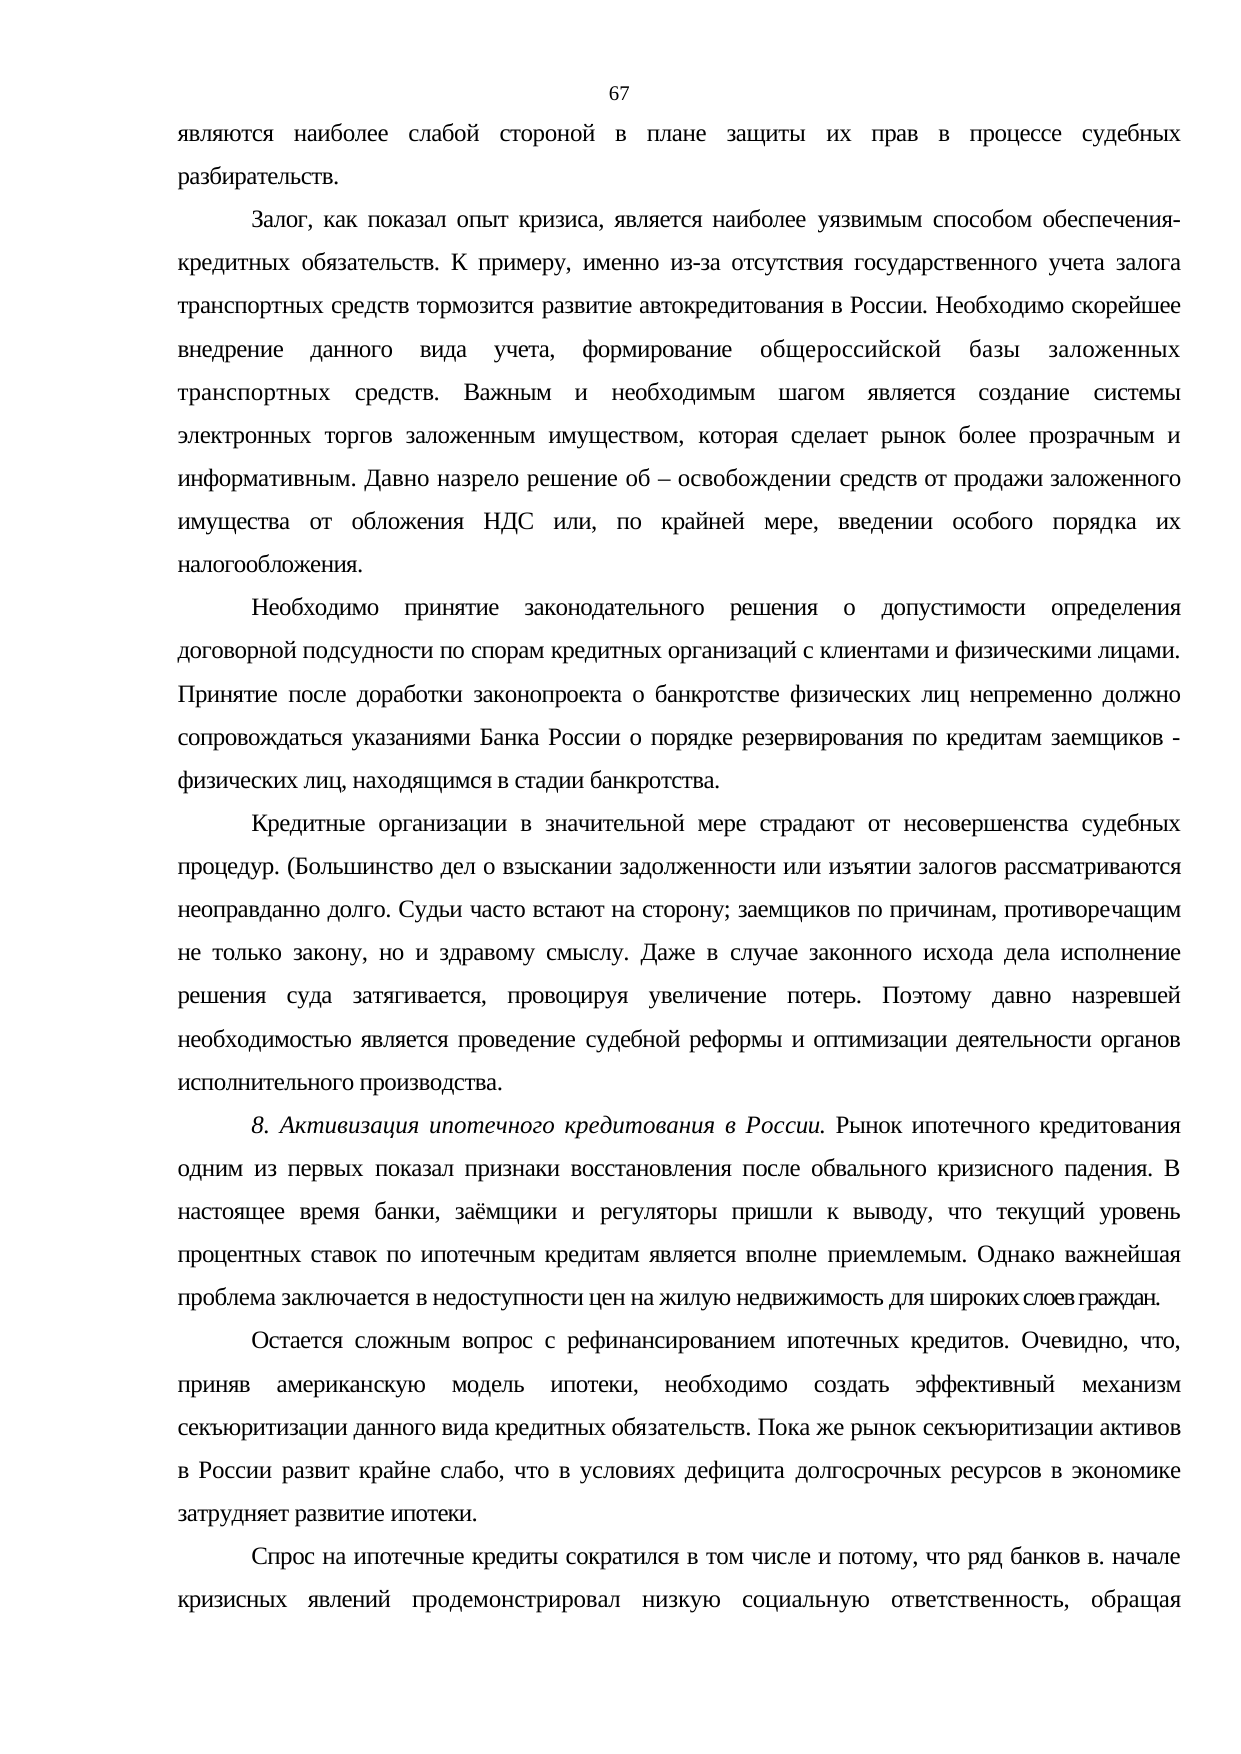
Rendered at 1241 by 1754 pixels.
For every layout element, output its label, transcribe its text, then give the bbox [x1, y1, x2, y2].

text Необходимо принятие законодательного решения о допустимости определения договорной подсудности по спорам кредитных организаций с клиентами и физическими лицами. Принятие после доработки законопроекта о банкротстве физических лиц непременно должно сопровождаться указаниями Банка России о порядке резервирования по кредитам заемщиков - физических лиц, находящимся в стадии банкротства. [177, 592, 1181, 794]
text Остается сложным вопрос с рефинансированием ипотечных кредитов. Очевидно, что, приняв американскую модель ипотеки, необходимо создать эффективный механизм секъюритизации данного вида кредитных обязательств. Пока же рынок секъюритизации активов в России развит крайне слабо, что в условиях дефицита долгосрочных ресурсов в экономике затрудняет развитие ипотеки. [177, 1326, 1181, 1527]
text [177, 118, 1181, 190]
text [177, 1541, 1181, 1613]
text Кредитные организации в значительной мере страдают от несовершенства судебных процедур. (Большинство дел о взыскании задолженности или изъятии залогов рассматриваются неоправданно долго. Судьи часто встают на сторону; заемщиков по причинам, противоречащим не только закону, но и здравому смыслу. Даже в случае законного исхода дела исполнение решения суда затягивается, провоцируя увеличение потерь. Поэтому давно назревшей необходимостью является проведение судебной реформы и оптимизации деятельности органов исполнительного производства. [177, 808, 1181, 1096]
text Залог, как показал опыт кризиса, является наиболее уязвимым способом обеспечения- кредитных обязательств. К примеру, именно из-за отсутствия государственного учета залога транспортных средств тормозится развитие автокредитования в России. Необходимо скорейшее внедрение данного вида учета, формирование общероссийской базы заложенных транспортных средств. Важным и необходимым шагом является создание системы электронных торгов заложенным имуществом, которая сделает рынок более прозрачным и информативным. Давно назрело решение об – освобождении средств от продажи заложенного имущества от обложения НДС или, по крайней мере, введении особого порядка их налогообложения. [177, 204, 1181, 578]
text 8. Активизация ипотечного кредитования в России. Рынок ипотечного кредитования одним из первых показал признаки восстановления после обвального кризисного падения. В настоящее время банки, заёмщики и регуляторы пришли к выводу, что текущий уровень процентных ставок по ипотечным кредитам является вполне приемлемым. Однако важнейшая проблема заключается в недоступности цен на жилую недвижимость для широких слоев граждан. [177, 1110, 1181, 1311]
